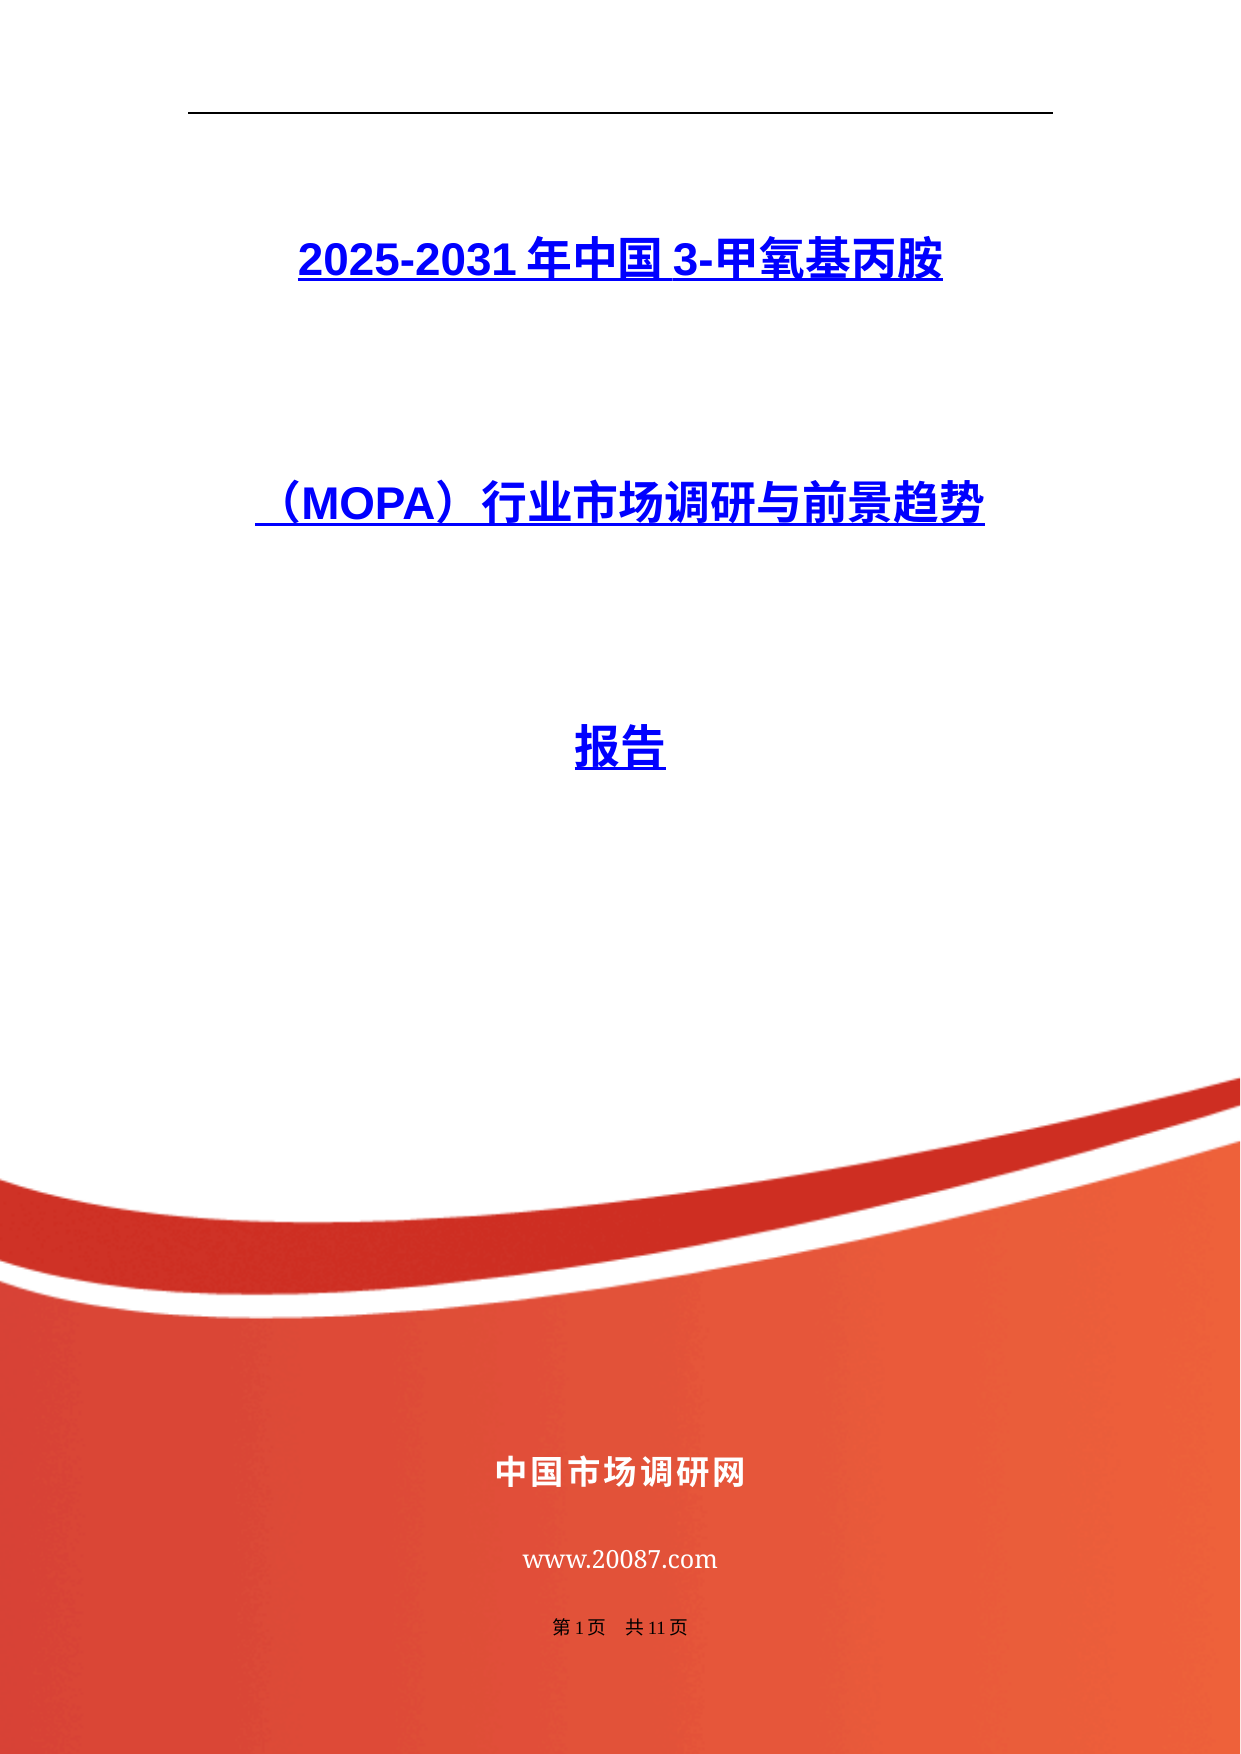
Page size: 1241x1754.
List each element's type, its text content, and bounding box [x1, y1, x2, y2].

table_header 2025-2031年中国3-甲氧基丙胺（MOPA）行业市场调研与前景趋势报告 [188, 207, 1053, 871]
text www.20087.com [187, 1526, 1053, 1591]
picture [0, 1006, 1241, 1754]
subtitle 中国市场调研网 [187, 1437, 1053, 1502]
